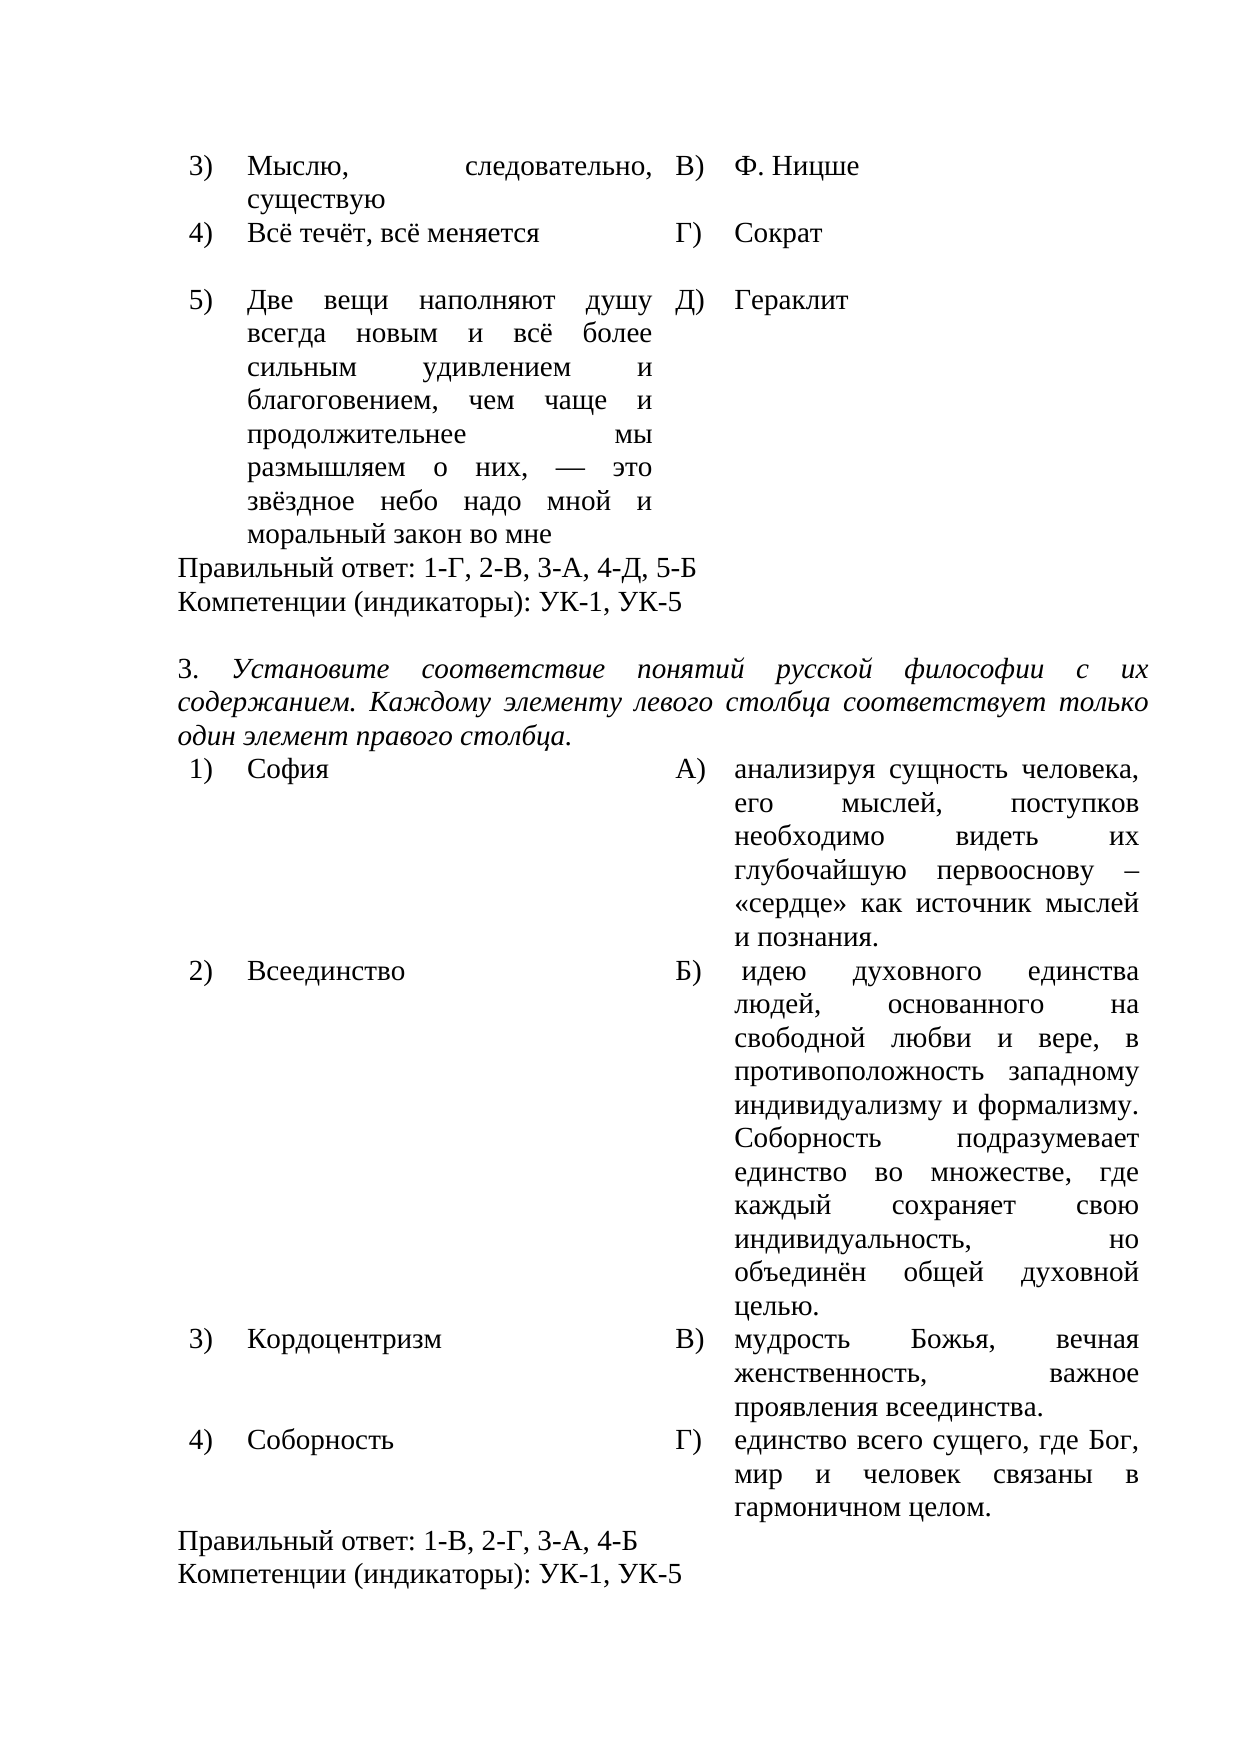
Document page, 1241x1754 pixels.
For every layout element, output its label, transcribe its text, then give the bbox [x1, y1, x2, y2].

table_cell единство всего сущего, где Бог, мир и человек связаны в гармоничном целом. [723, 1422, 1151, 1523]
text Правильный ответ: 1-В, 2-Г, 3-А, 4-Б [177, 1523, 1152, 1556]
text Правильный ответ: 1-Г, 2-В, 3-А, 4-Д, 5-Б [177, 550, 1152, 584]
table_cell Кордоцентризм [236, 1322, 664, 1422]
table_cell Гераклит [723, 282, 1151, 550]
table_cell В) [664, 1322, 723, 1422]
table_header анализируя сущность человека, его мыслей, поступков необходимо видеть их глубочайшую первооснову – «сердце» как источник мыслей и познания. [723, 751, 1151, 953]
list 3. Установите соответствие понятий русской философии с их содержанием. Каждому элементу левого столбца соответствует только один элемент правого столбца. [177, 651, 1152, 751]
table_header А) [664, 751, 723, 953]
table_cell Две вещи наполняют душу всегда новым и всё более сильным удивлением и благоговением, чем чаще и продолжительнее мы размышляем о них, — это звёздное небо надо мной и моральный закон во мне [236, 282, 664, 550]
table_cell Мыслю, следовательно, существую [236, 148, 664, 215]
table_cell [177, 1322, 236, 1422]
table_cell Всё течёт, всё меняется [236, 215, 664, 282]
table_cell Соборность [236, 1422, 664, 1523]
table_cell Б) [664, 953, 723, 1322]
table_cell [177, 1422, 236, 1523]
table_cell [177, 953, 236, 1322]
table_cell Г) [664, 215, 723, 282]
table_cell Всеединство [236, 953, 664, 1322]
table_header [177, 751, 236, 953]
table_cell Сократ [723, 215, 1151, 282]
table_cell В) [664, 148, 723, 215]
table_cell [177, 282, 236, 550]
table_cell мудрость Божья, вечная женственность, важное проявления всеединства. [723, 1322, 1151, 1422]
table_cell Ф. Ницше [723, 148, 1151, 215]
list Компетенции (индикаторы): УК-1, УК-5 [177, 584, 1152, 617]
table_cell [177, 215, 236, 282]
table_header София [236, 751, 664, 953]
table_cell Г) [664, 1422, 723, 1523]
table_cell идею духовного единства людей, основанного на свободной любви и вере, в противоположность западному индивидуализму и формализму. Соборность подразумевает единство во множестве, где каждый сохраняет свою индивидуальность, но объединён общей духовной целью. [723, 953, 1151, 1322]
list Компетенции (индикаторы): УК-1, УК-5 [177, 1556, 1152, 1590]
table_cell Д) [664, 282, 723, 550]
table_cell [177, 148, 236, 215]
